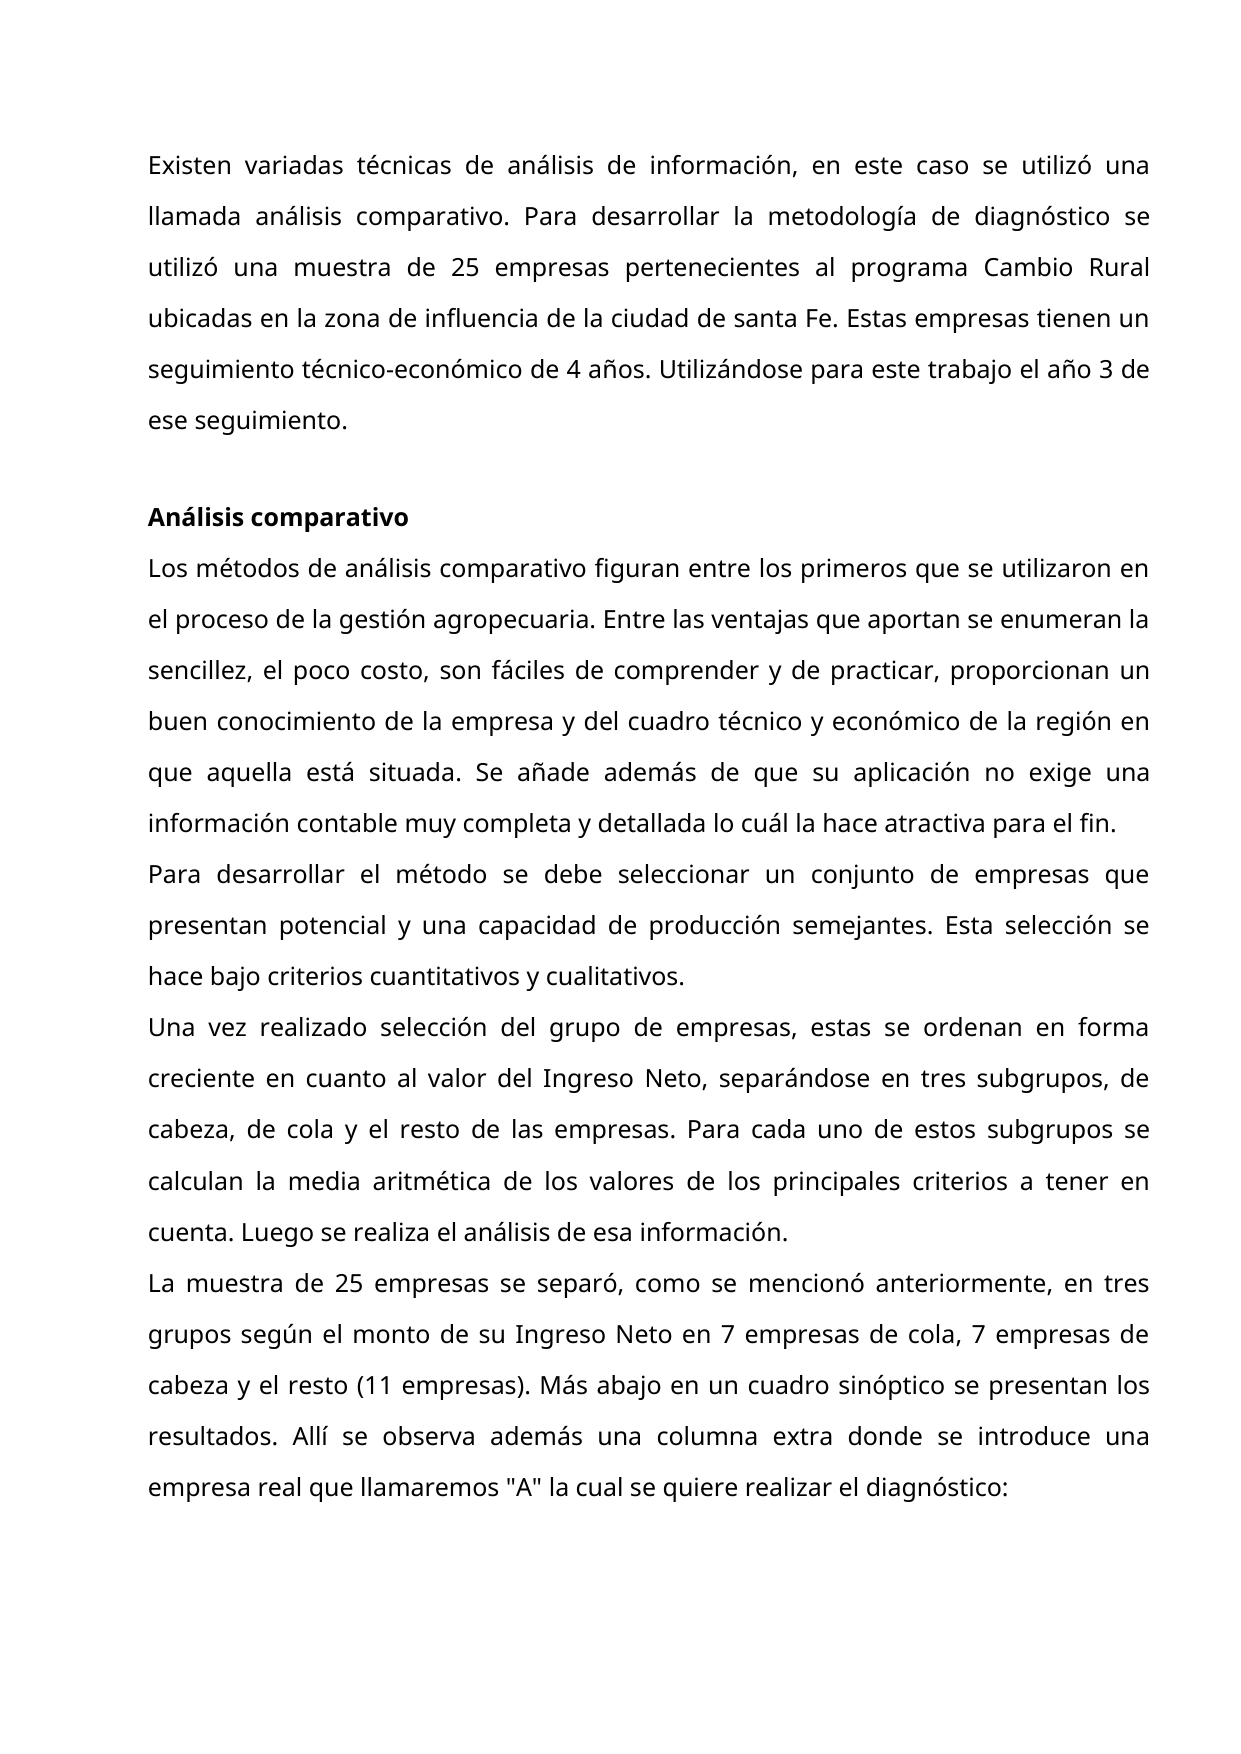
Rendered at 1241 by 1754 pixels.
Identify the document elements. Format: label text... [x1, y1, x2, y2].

text Los métodos de análisis comparativo figuran entre los primeros que se utilizaron en el proceso de la gestión agropecuaria. Entre las ventajas que aportan se enumeran la sencillez, el poco costo, son fáciles de comprender y de practicar, proporcionan un buen conocimiento de la empresa y del cuadro técnico y económico de la región en que aquella está situada. Se añade además de que su aplicación no exige una información contable muy completa y detallada lo cuál la hace atractiva para el fin. [148, 551, 1152, 840]
text Una vez realizado selección del grupo de empresas, estas se ordenan en forma creciente en cuanto al valor del Ingreso Neto, separándose en tres subgrupos, de cabeza, de cola y el resto de las empresas. Para cada uno de estos subgrupos se calculan la media aritmética de los valores de los principales criterios a tener en cuenta. Luego se realiza el análisis de esa información. [148, 1010, 1152, 1248]
text Existen variadas técnicas de análisis de información, en este caso se utilizó una llamada análisis comparativo. Para desarrollar la metodología de diagnóstico se utilizó una muestra de 25 empresas pertenecientes al programa Cambio Rural ubicadas en la zona de influencia de la ciudad de santa Fe. Estas empresas tienen un seguimiento técnico-económico de 4 años. Utilizándose para este trabajo el año 3 de ese seguimiento. [148, 148, 1152, 437]
text La muestra de 25 empresas se separó, como se mencionó anteriormente, en tres grupos según el monto de su Ingreso Neto en 7 empresas de cola, 7 empresas de cabeza y el resto (11 empresas). Más abajo en un cuadro sinóptico se presentan los resultados. Allí se observa además una columna extra donde se introduce una empresa real que llamaremos "A" la cual se quiere realizar el diagnóstico: [148, 1265, 1152, 1503]
text Para desarrollar el método se debe seleccionar un conjunto de empresas que presentan potencial y una capacidad de producción semejantes. Esta selección se hace bajo criterios cuantitativos y cualitativos. [148, 857, 1152, 993]
text Análisis comparativo [148, 500, 1152, 534]
